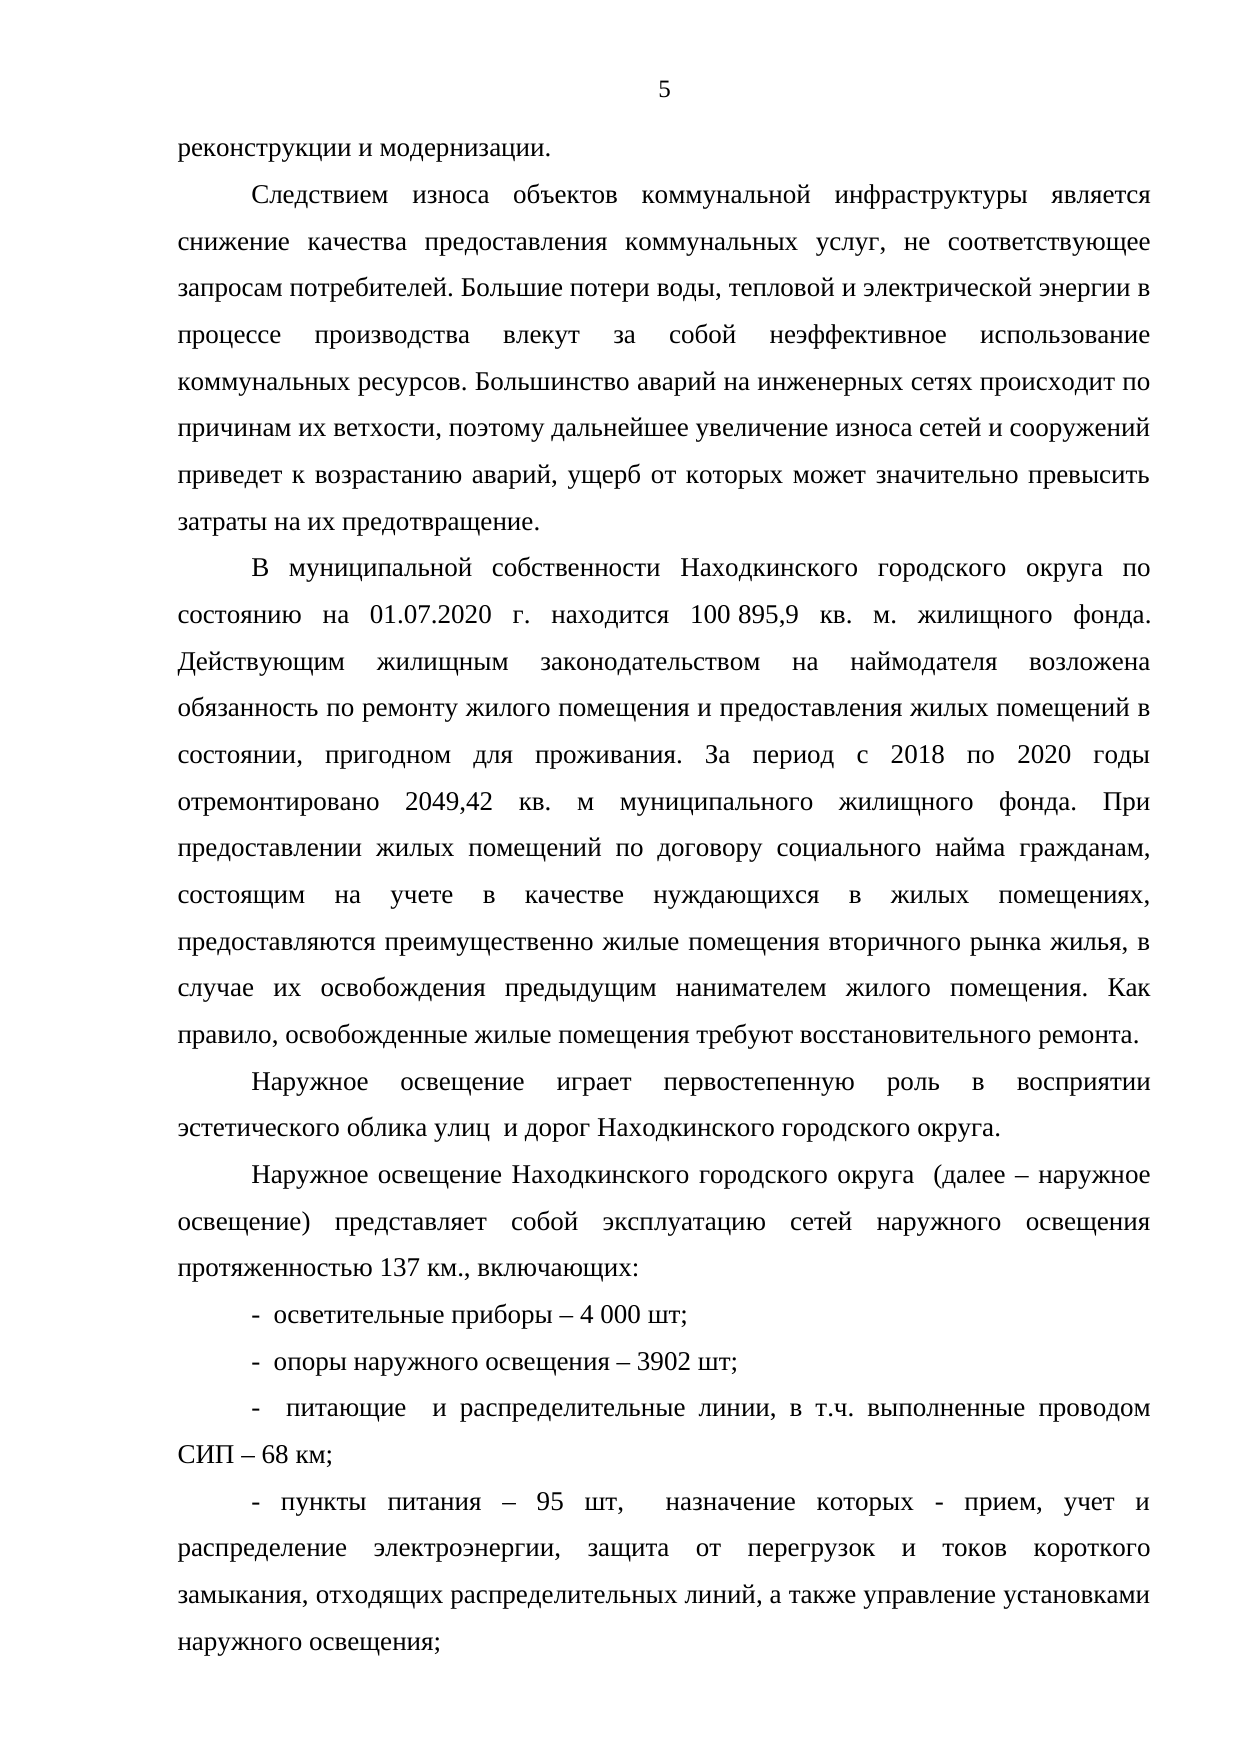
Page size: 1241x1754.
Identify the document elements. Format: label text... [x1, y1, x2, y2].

text В муниципальной собственности Находкинского городского округа по состоянию на 01.07.2020 г. находится 100 895,9 кв. м. жилищного фонда. Действующим жилищным законодательством на наймодателя возложена обязанность по ремонту жилого помещения и предоставления жилых помещений в состоянии, пригодном для проживания. За период с 2018 по 2020 годы отремонтировано 2049,42 кв. м муниципального жилищного фонда. При предоставлении жилых помещений по договору социального найма гражданам, состоящим на учете в качестве нуждающихся в жилых помещениях, предоставляются преимущественно жилые помещения вторичного рынка жилья, в случае их освобождения предыдущим нанимателем жилого помещения. Как правило, освобожденные жилые помещения требуют восстановительного ремонта. [177, 551, 1152, 1049]
text Наружное освещение Находкинского городского округа (далее – наружное освещение) представляет собой эксплуатацию сетей наружного освещения протяженностью 137 км., включающих: [177, 1158, 1152, 1282]
text Наружное освещение играет первостепенную роль в восприятии эстетического облика улиц и дорог Находкинского городского округа. [177, 1065, 1152, 1142]
text Следствием износа объектов коммунальной инфраструктуры является снижение качества предоставления коммунальных услуг, не соответствующее запросам потребителей. Большие потери воды, тепловой и электрической энергии в процессе производства влекут за собой неэффективное использование коммунальных ресурсов. Большинство аварий на инженерных сетях происходит по причинам их ветхости, поэтому дальнейшее увеличение износа сетей и сооружений приведет к возрастанию аварий, ущерб от которых может значительно превысить затраты на их предотвращение. [177, 178, 1152, 536]
text - пункты питания – 95 шт, назначение которых - прием, учет и распределение электроэнергии, защита от перегрузок и токов короткого замыкания, отходящих распределительных линий, а также управление установками наружного освещения; [177, 1485, 1152, 1656]
text - опоры наружного освещения – 3902 шт; [177, 1345, 1152, 1376]
text - осветительные приборы – 4 000 шт; [177, 1298, 1152, 1329]
text - питающие и распределительные линии, в т.ч. выполненные проводом СИП – 68 км; [177, 1391, 1152, 1469]
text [177, 131, 1152, 162]
